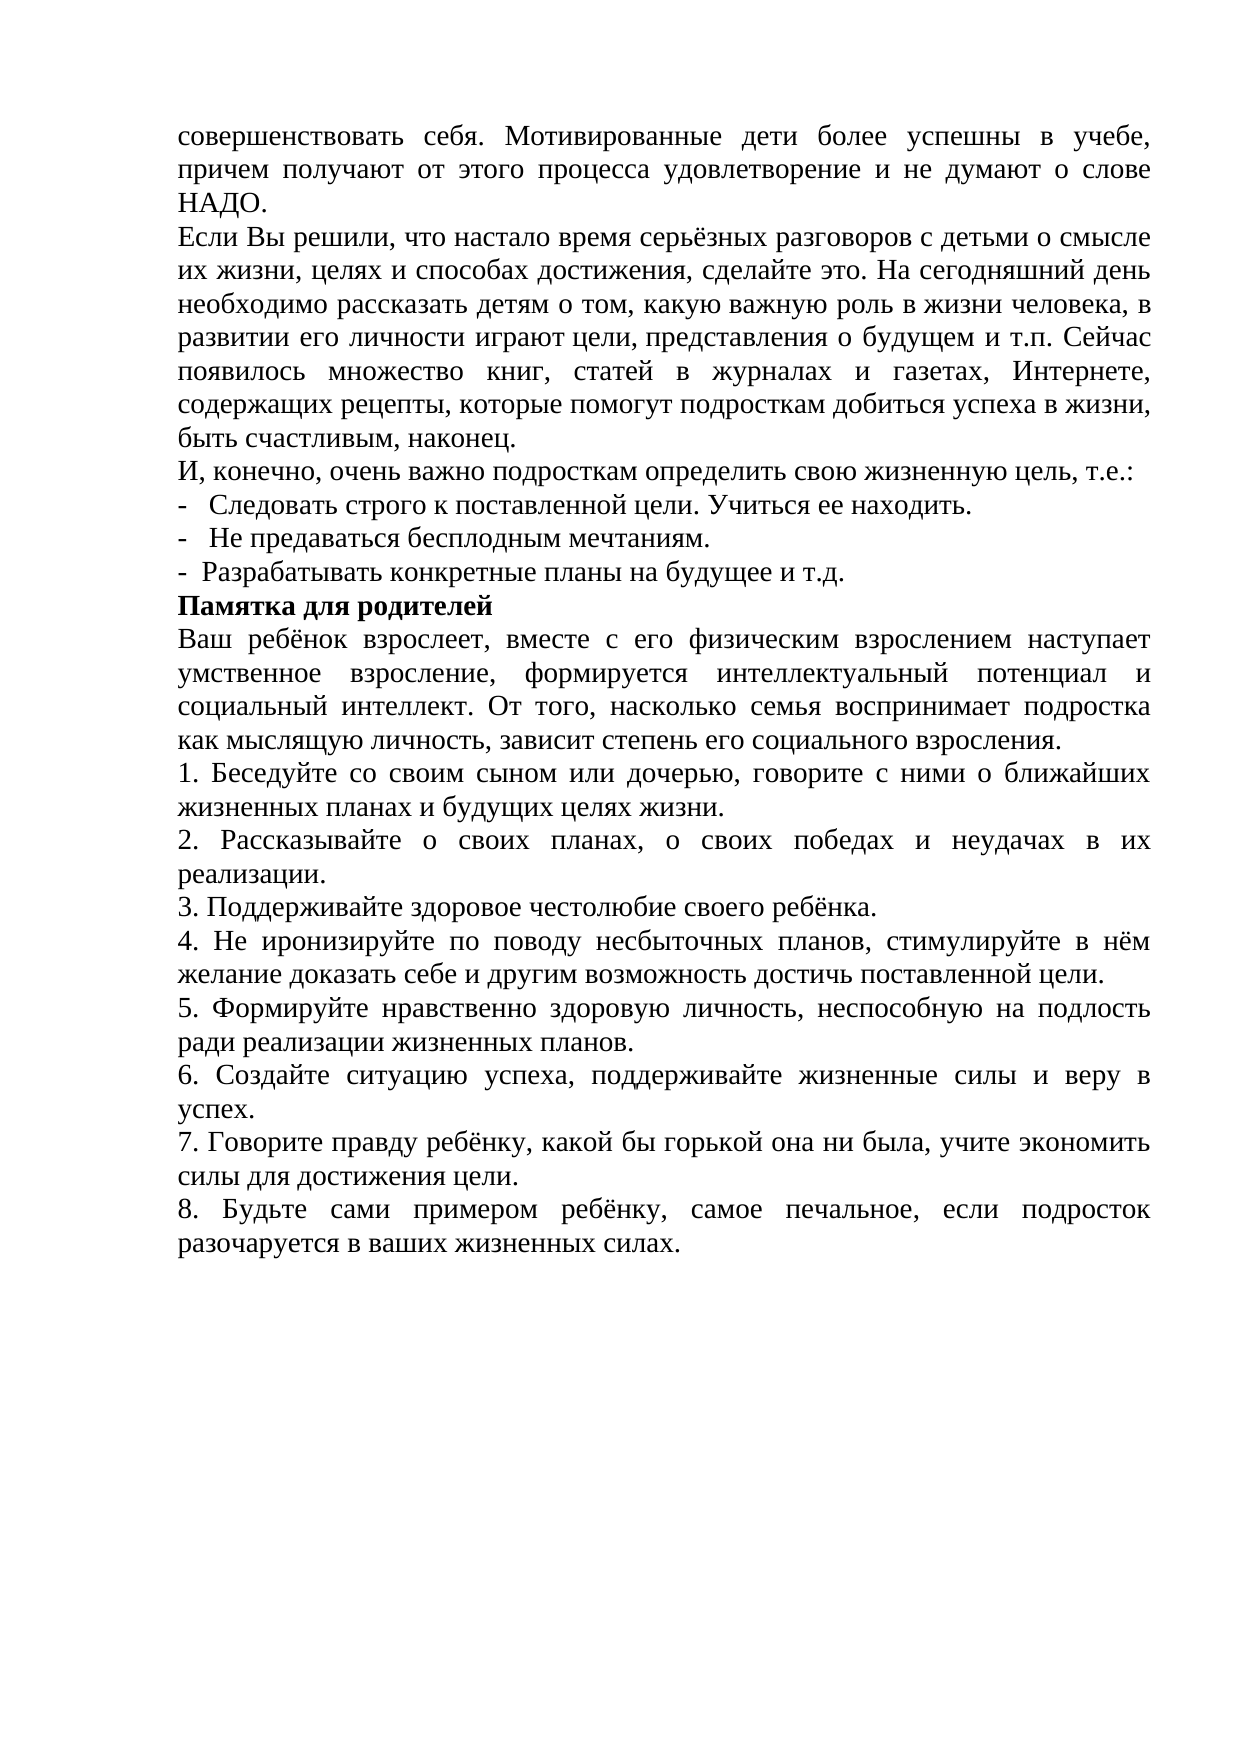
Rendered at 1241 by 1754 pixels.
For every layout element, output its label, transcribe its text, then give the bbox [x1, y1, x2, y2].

text 5. Формируйте нравственно здоровую личность, неспособную на подлость ради реализации жизненных планов. [177, 990, 1152, 1057]
text Памятка для родителей [177, 588, 1152, 621]
text И, конечно, очень важно подросткам определить свою жизненную цель, т.е.: [177, 453, 1152, 487]
text - Следовать строго к поставленной цели. Учиться ее находить. [177, 487, 1152, 521]
text - Разрабатывать конкретные планы на будущее и т.д. [177, 554, 1152, 588]
text - Не предаваться бесплодным мечтаниям. [177, 521, 1152, 554]
text 8. Будьте сами примером ребёнку, самое печальное, если подросток разочаруется в ваших жизненных силах. [177, 1191, 1152, 1258]
text 3. Поддерживайте здоровое честолюбие своего ребёнка. [177, 889, 1152, 923]
text 1. Беседуйте со своим сыном или дочерью, говорите с ними о ближайших жизненных планах и будущих целях жизни. [177, 755, 1152, 822]
text Если Вы решили, что настало время серьёзных разговоров с детьми о смысле их жизни, целях и способах достижения, сделайте это. На сегодняшний день необходимо рассказать детям о том, какую важную роль в жизни человека, в развитии его личности играют цели, представления о будущем и т.п. Сейчас появилось множество книг, статей в журналах и газетах, Интернете, содержащих рецепты, которые помогут подросткам добиться успеха в жизни, быть счастливым, наконец. [177, 219, 1152, 453]
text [177, 118, 1152, 219]
text Ваш ребёнок взрослеет, вместе с его физическим взрослением наступает умственное взросление, формируется интеллектуальный потенциал и социальный интеллект. От того, насколько семья воспринимает подростка как мыслящую личность, зависит степень его социального взросления. [177, 621, 1152, 755]
text 6. Создайте ситуацию успеха, поддерживайте жизненные силы и веру в успех. [177, 1057, 1152, 1124]
text 2. Рассказывайте о своих планах, о своих победах и неудачах в их реализации. [177, 822, 1152, 889]
text 4. Не иронизируйте по поводу несбыточных планов, стимулируйте в нём желание доказать себе и другим возможность достичь поставленной цели. [177, 923, 1152, 990]
text 7. Говорите правду ребёнку, какой бы горькой она ни была, учите экономить силы для достижения цели. [177, 1124, 1152, 1191]
